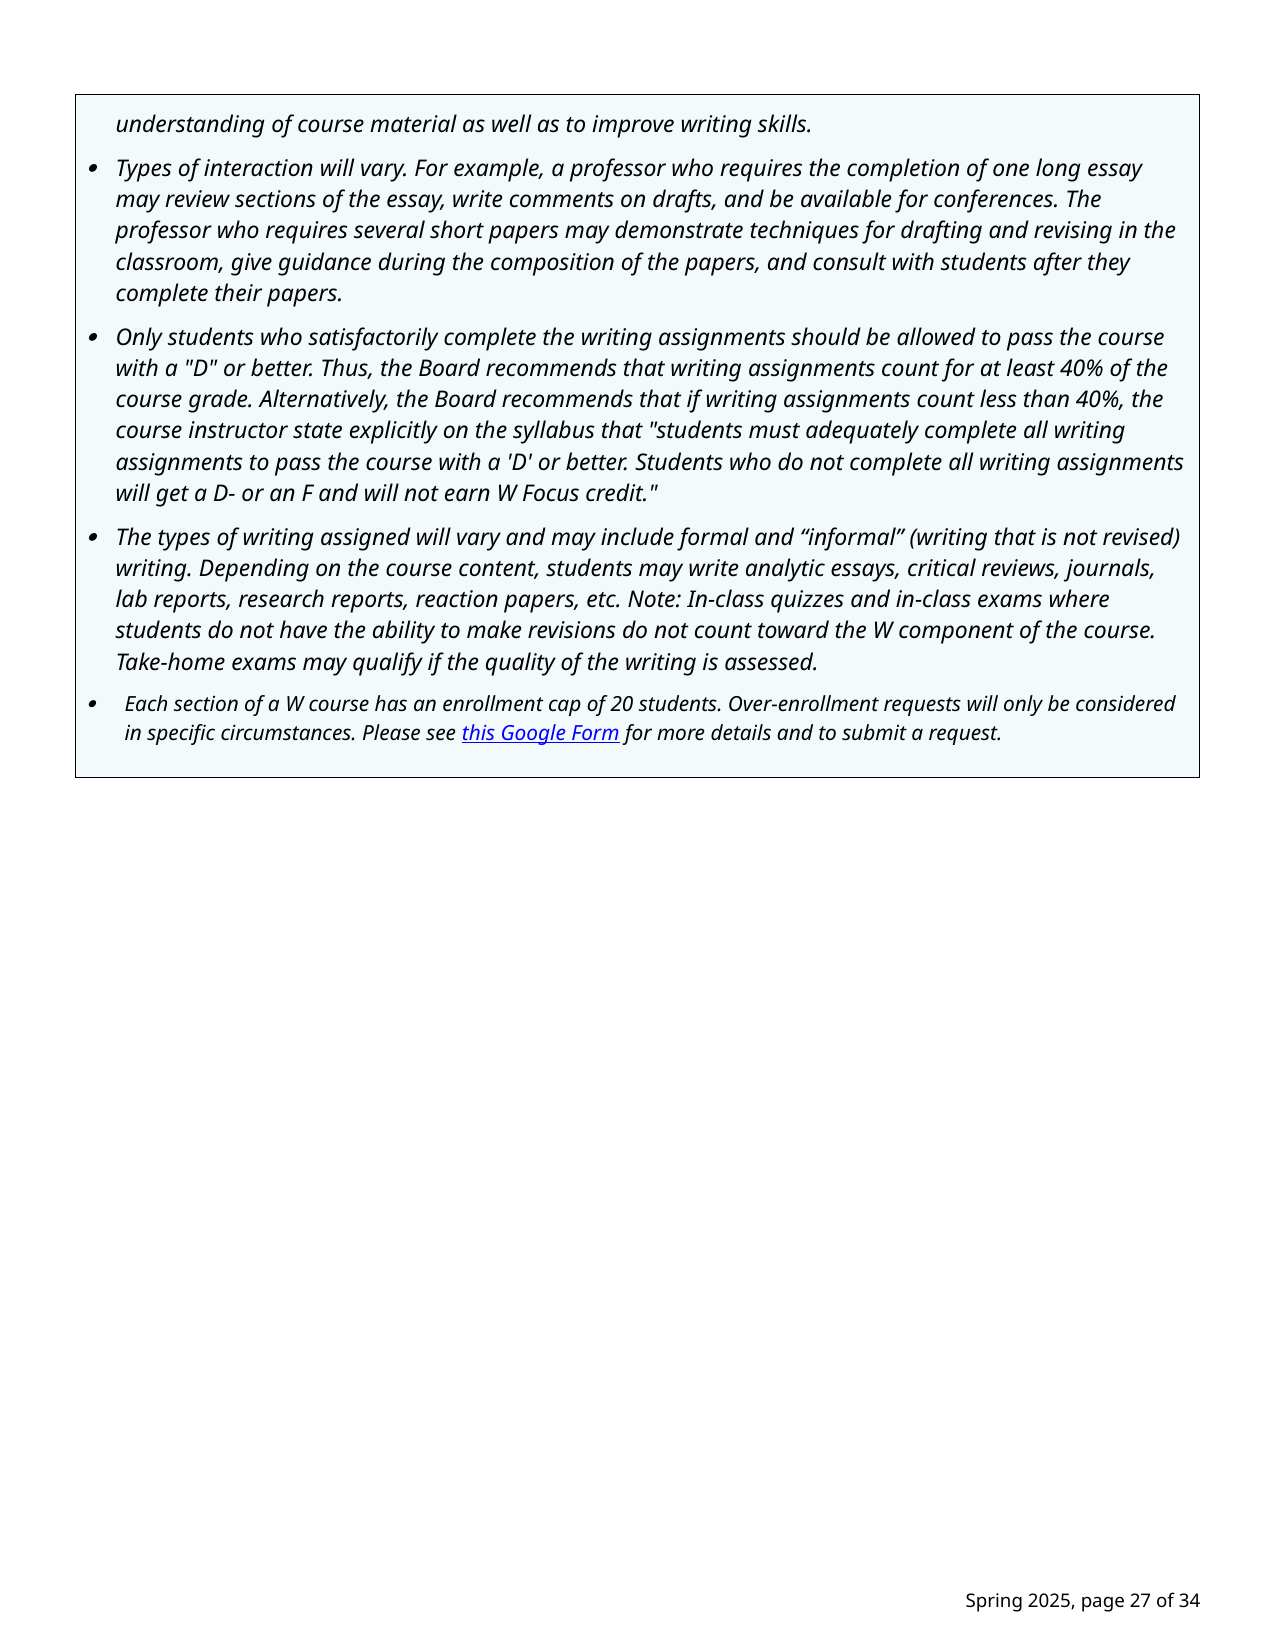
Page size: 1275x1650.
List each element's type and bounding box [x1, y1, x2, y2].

table_header [76, 95, 1199, 777]
